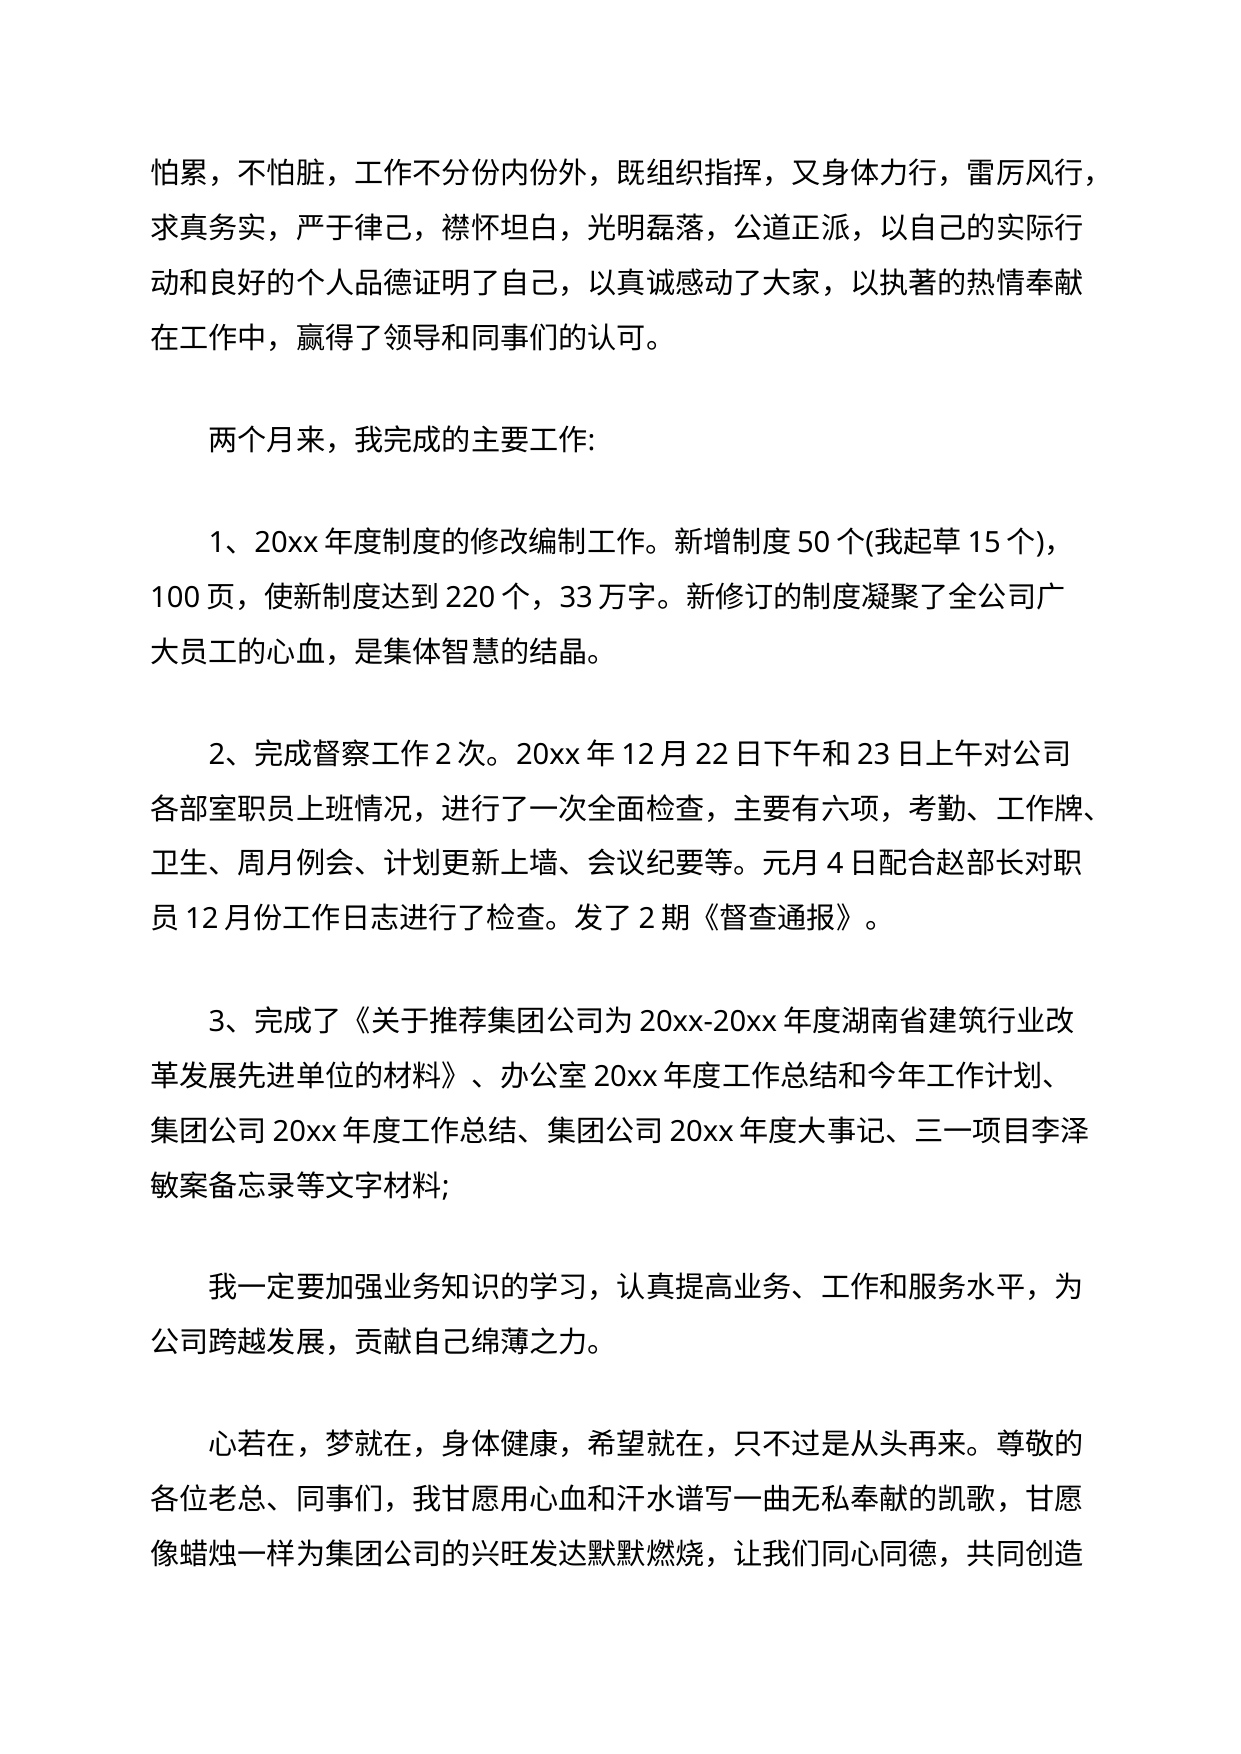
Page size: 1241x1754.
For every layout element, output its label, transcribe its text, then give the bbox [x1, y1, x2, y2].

text 2、完成督察工作2次。20xx年12月22日下午和23日上午对公司各部室职员上班情况，进行了一次全面检查，主要有六项，考勤、工作牌、卫生、周月例会、计划更新上墙、会议纪要等。元月4日配合赵部长对职员12月份工作日志进行了检查。发了2期《督查通报》。 [150, 730, 1090, 937]
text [150, 150, 1090, 357]
text 3、完成了《关于推荐集团公司为20xx-20xx年度湖南省建筑行业改革发展先进单位的材料》、办公室20xx年度工作总结和今年工作计划、集团公司20xx年度工作总结、集团公司20xx年度大事记、三一项目李泽敏案备忘录等文字材料; [150, 997, 1090, 1204]
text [150, 1421, 1090, 1573]
text 我一定要加强业务知识的学习，认真提高业务、工作和服务水平，为公司跨越发展，贡献自己绵薄之力。 [150, 1264, 1090, 1361]
text 两个月来，我完成的主要工作: [150, 416, 1090, 459]
text 1、20xx年度制度的修改编制工作。新增制度50个(我起草15个)，100页，使新制度达到220个，33万字。新修订的制度凝聚了全公司广大员工的心血，是集体智慧的结晶。 [150, 518, 1090, 671]
